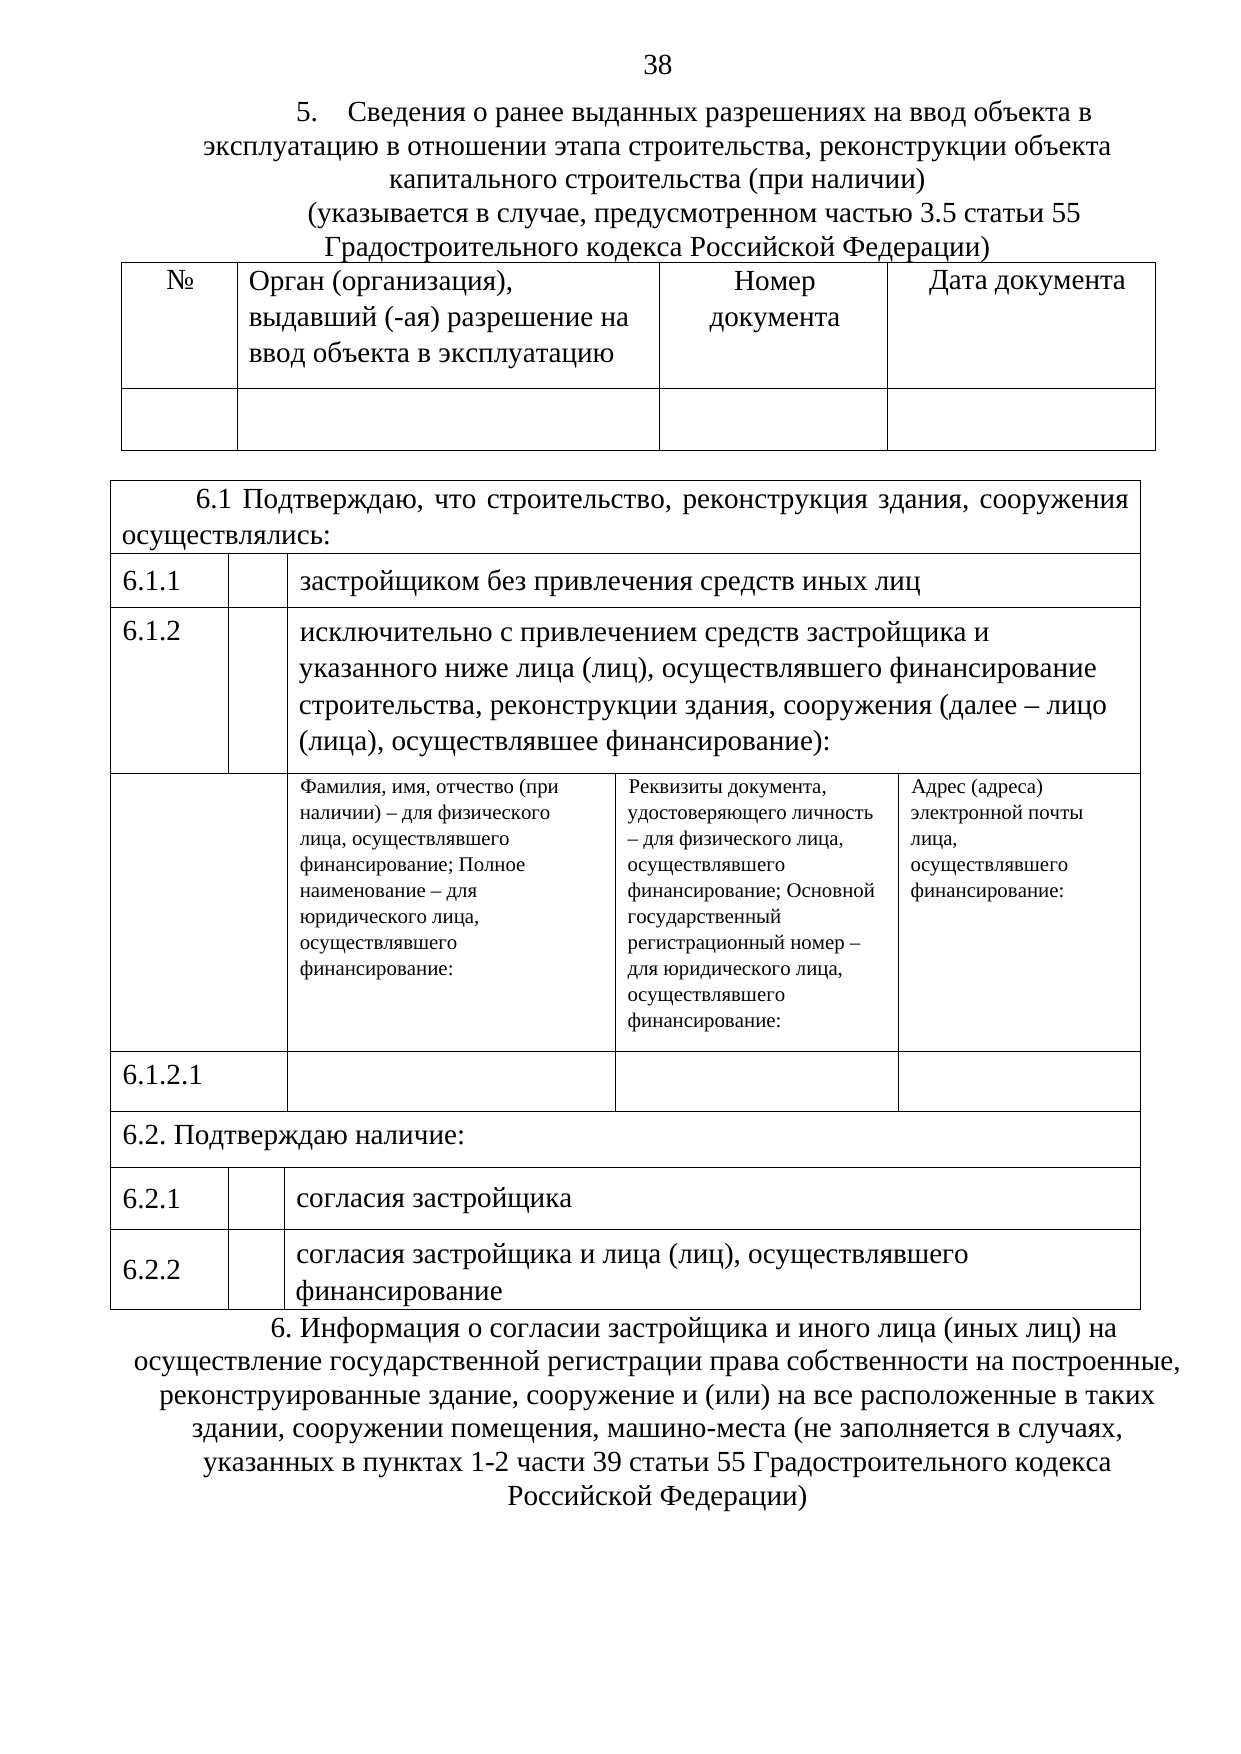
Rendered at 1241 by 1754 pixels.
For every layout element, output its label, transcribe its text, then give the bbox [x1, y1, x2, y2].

text (указывается в случае, предусмотренном частью 3.5 статьи 55 Градостроительного кодекса Российской Федерации) [133, 195, 1181, 262]
table_cell [229, 554, 287, 607]
text 6. Информация о согласии застройщика и иного лица (иных лиц) на осуществление государственной регистрации права собственности на построенные, реконструированные здание, сооружение и (или) на все расположенные в таких здании, сооружении помещения, машино-места (не заполняется в случаях, указанных в пунктах 1-2 части 39 статьи 55 Градостроительного кодекса Российской Федерации) [133, 1310, 1181, 1511]
table_cell согласия застройщика и лица (лиц), осуществлявшего финансирование [285, 1230, 1140, 1309]
table_cell [229, 1230, 284, 1309]
table_cell [229, 608, 287, 773]
table_header Дата документа [888, 263, 1155, 387]
table_cell Фамилия, имя, отчество (при наличии) – для физического лица, осуществлявшего финансирование; Полное наименование – для юридического лица, осуществлявшего финансирование: [288, 774, 615, 1051]
table_cell исключительно с привлечением средств застройщика и указанного ниже лица (лиц), осуществлявшего финансирование строительства, реконструкции здания, сооружения (далее – лицо (лица), осуществлявшее финансирование): [288, 608, 1140, 773]
table_cell [888, 389, 1155, 450]
table_cell [229, 1168, 284, 1229]
table_cell [660, 389, 887, 450]
table_cell [238, 389, 659, 450]
table_cell 6.1.1 [111, 554, 228, 607]
table_cell [288, 1052, 615, 1111]
table_cell застройщиком без привлечения средств иных лиц [288, 554, 1140, 607]
table_cell Адрес (адреса) электронной почты лица, осуществлявшего финансирование: [899, 774, 1140, 1051]
table_cell Реквизиты документа, удостоверяющего личность – для физического лица, осуществлявшего финансирование; Основной государственный регистрационный номер – для юридического лица, осуществлявшего финансирование: [616, 774, 898, 1051]
table_cell 6.1.2 [111, 608, 228, 773]
table_cell [122, 389, 237, 450]
table_cell 6.2.1 [111, 1168, 228, 1229]
table_cell 6.2. Подтверждаю наличие: [111, 1112, 1140, 1167]
table_cell 6.2.2 [111, 1230, 228, 1309]
table_header 6.1 Подтверждаю, что строительство, реконструкция здания, сооружения осуществлялись: [111, 481, 1140, 553]
table_header Орган (организация), выдавший (-ая) разрешение на ввод объекта в эксплуатацию [238, 263, 659, 387]
table_cell [111, 774, 287, 1051]
table_cell [616, 1052, 898, 1111]
text 5. Сведения о ранее выданных разрешениях на ввод объекта в эксплуатацию в отношении этапа строительства, реконструкции объекта капитального строительства (при наличии) [133, 94, 1181, 195]
table_header № [122, 263, 237, 387]
table_cell согласия застройщика [285, 1168, 1140, 1229]
table_cell 6.1.2.1 [111, 1052, 287, 1111]
table_cell [899, 1052, 1140, 1111]
table_header Номер документа [660, 263, 887, 387]
